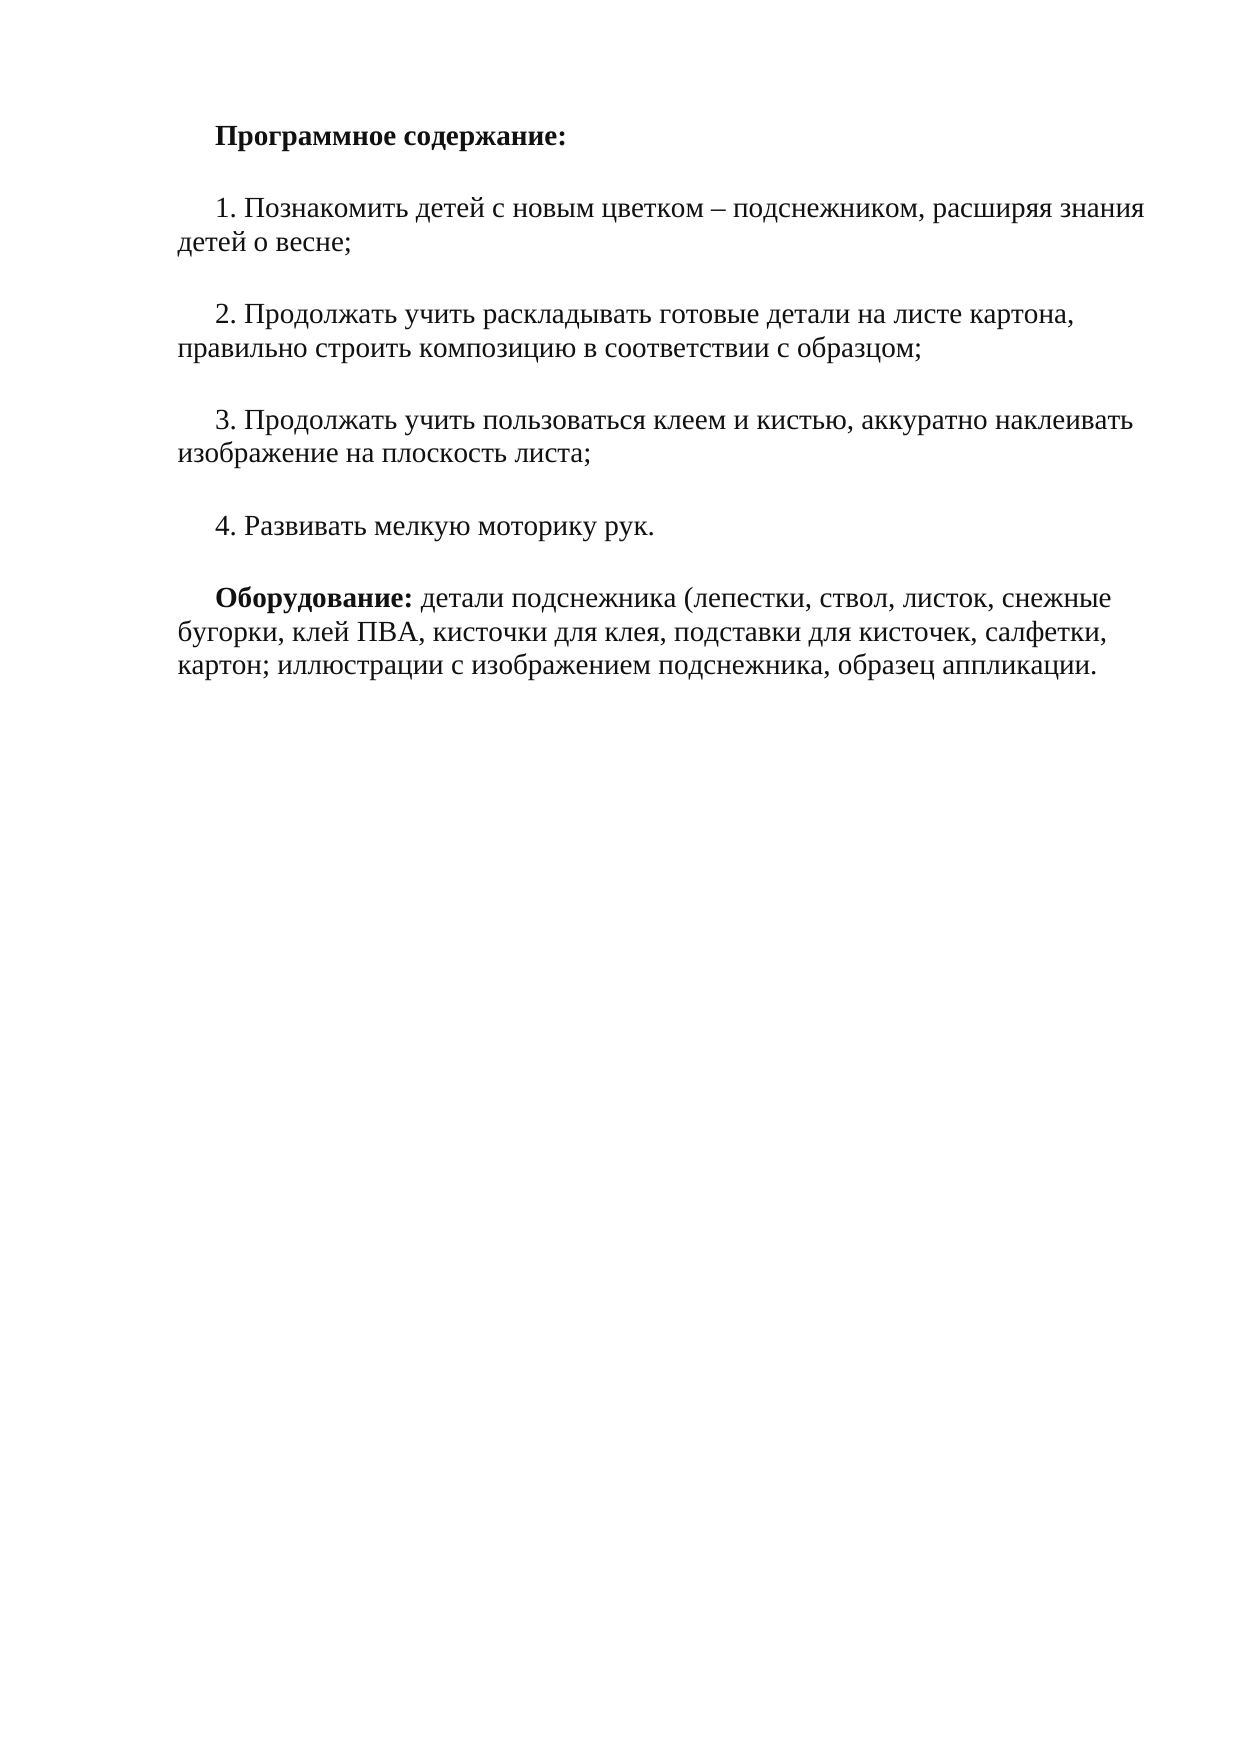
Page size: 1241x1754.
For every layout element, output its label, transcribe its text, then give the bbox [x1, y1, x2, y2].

text 3. Продолжать учить пользоваться клеем и кистью, аккуратно наклеивать изображение на плоскость листа; [177, 402, 1152, 469]
text 4. Развивать мелкую моторику рук. [177, 508, 1152, 541]
text 2. Продолжать учить раскладывать готовые детали на листе картона, правильно строить композицию в соответствии с образцом; [177, 296, 1152, 363]
text Оборудование: детали подснежника (лепестки, ствол, листок, снежные бугорки, клей ПВА, кисточки для клея, подставки для кисточек, салфетки, картон; иллюстрации с изображением подснежника, образец аппликации. [177, 580, 1152, 681]
text Программное содержание: [177, 118, 1152, 152]
text 1. Познакомить детей с новым цветком – подснежником, расширяя знания детей о весне; [177, 190, 1152, 257]
